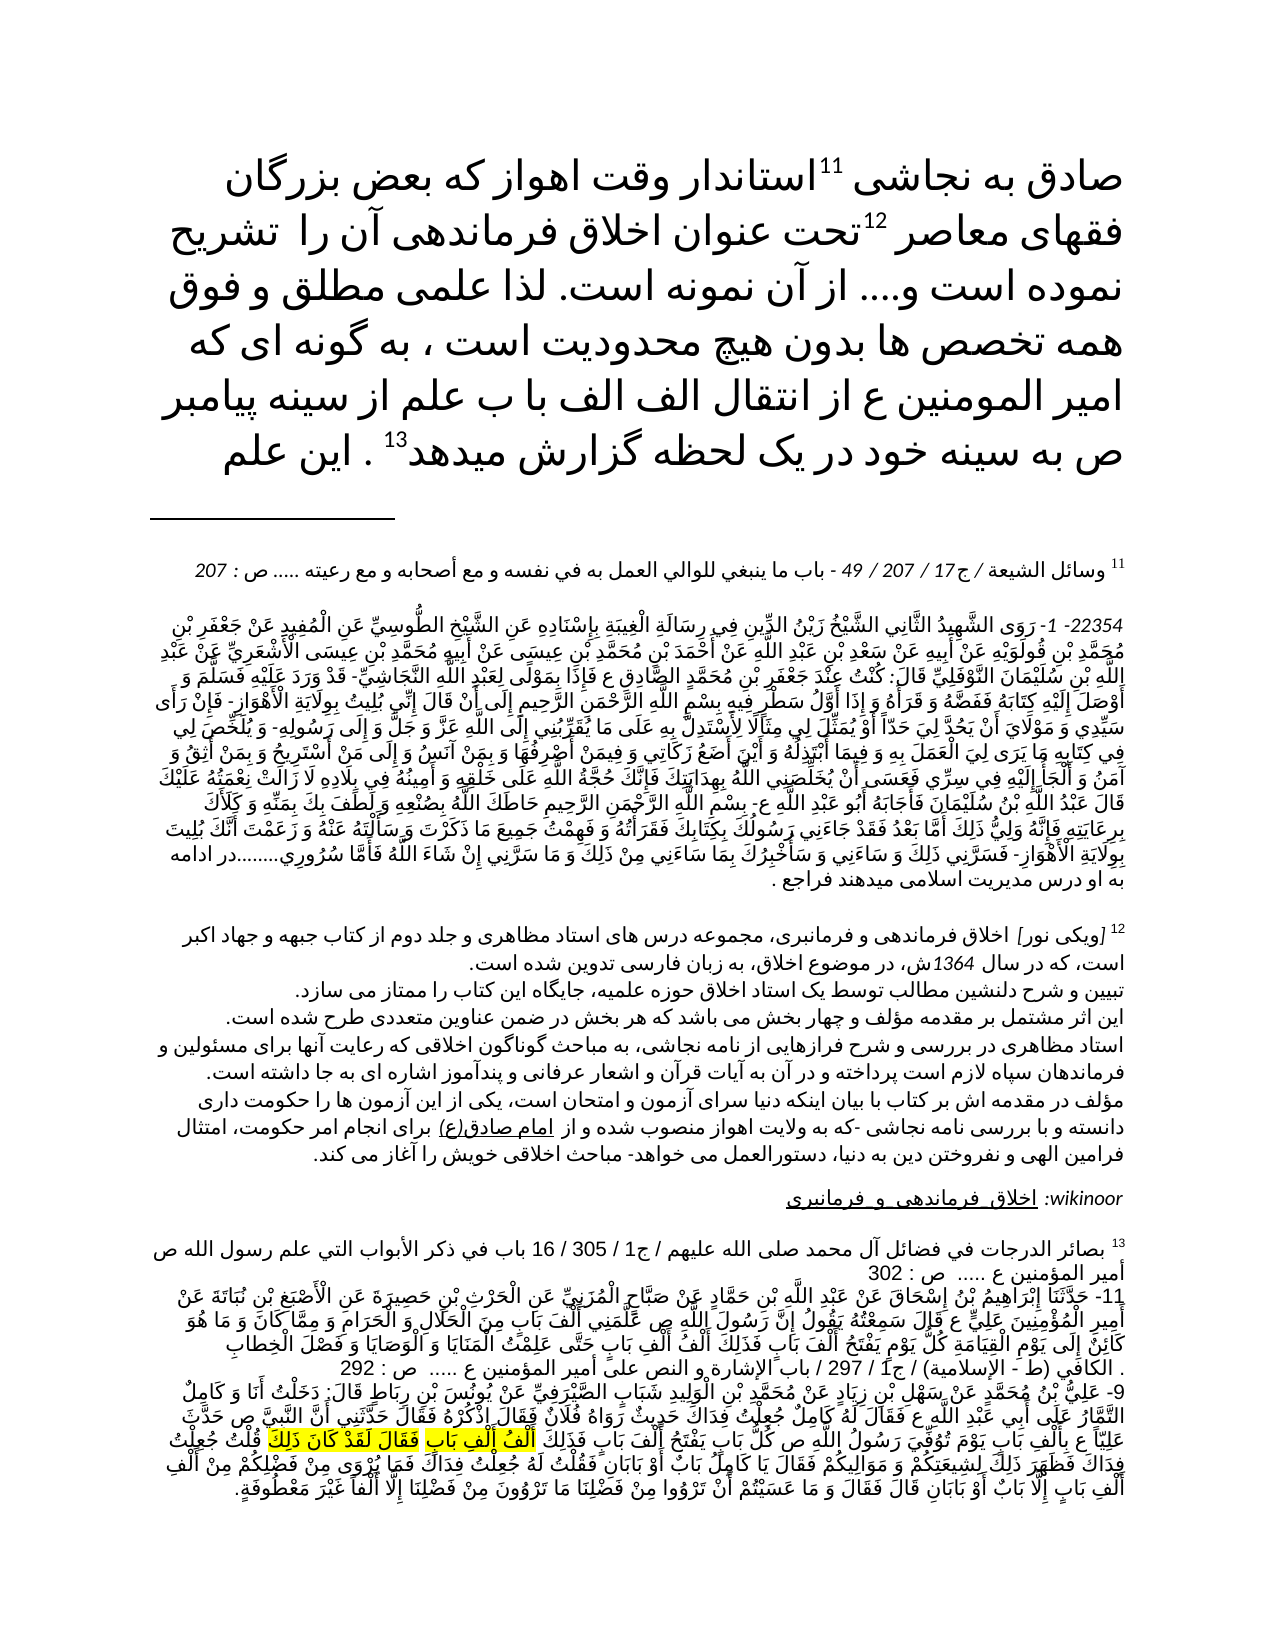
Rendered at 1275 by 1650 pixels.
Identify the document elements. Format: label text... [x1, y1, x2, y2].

text از سوی دیگر شمول علم امام است که مطلق است و شامل علوم اداری و سازمانی هم هست آنچه از حقیقت علم امام در آیات و اخبار ماثور است جامعیت این علم است اعم از زبان پرندگان ، زبان های دنیا ، علم منایا و بلایا ، تعبیر خواب ، دانش نظامی و تیراندازی ، علم فقه اکبر اعم از عقائد و اخلاق و احکام به همه مذاهب و ادیان ،مستبعد نیست بلکه صحیح است که بگوییم علم تدبیر و مدیریت را هم دارند که فرمان حکومتی معروف مالک اشتر ، تعلیم اصول مدیریت استانداری توسط امام صادق به نجاشی استاندار وقت اهواز که بعض بزرگان فقهای معاصر تحت عنوان اخلاق فرماندهی آن را تشریح نموده است و.... از آن نمونه است. لذا علمی مطلق و فوق همه تخصص ها بدون هیچ محدودیت است ، به گونه ای که امیر المومنین ع از انتقال الف الف با ب علم از سینه پیامبر ص به سینه خود در یک لحظه گزارش میدهد . این علم درسطحی است که بزعم امیر المومنین ع " ینحدر عنی السیل و لایرقی الی الطیر" کنایه از دور از دسترس بودن علم آن حضرت است و لی این به معنای بی بهرگی کامل دیگران نیست بلکه لازم و واجب است که در هر حدی و در هرظرفیتی به آن مجهز شوند طبق قاعده وحیانی" فسالت اودیه بقدرها" [150, 150, 1125, 475]
